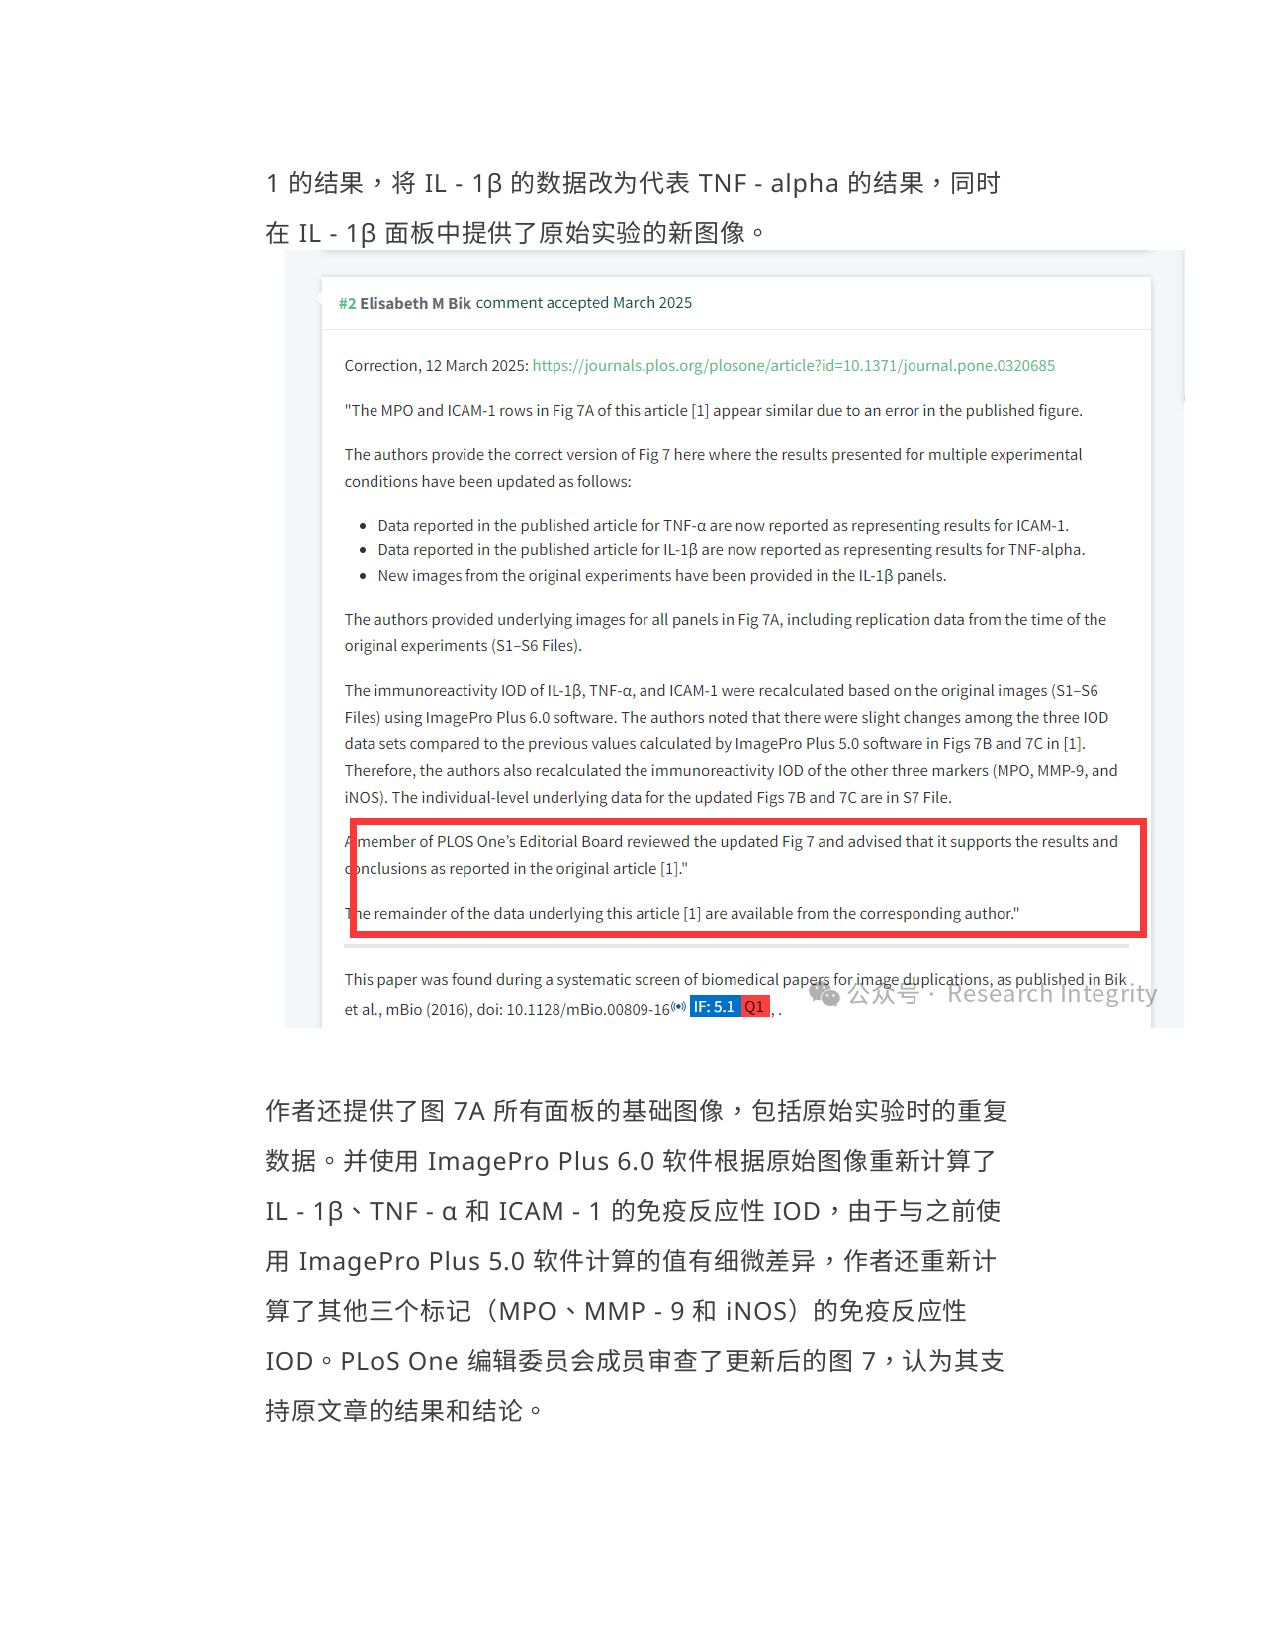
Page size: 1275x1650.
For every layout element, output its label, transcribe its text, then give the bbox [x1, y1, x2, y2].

picture [284, 250, 1185, 1028]
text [266, 150, 1009, 250]
text 作者还提供了图 7A 所有面板的基础图像，包括原始实验时的重复数据。并使用 ImagePro Plus 6.0 软件根据原始图像重新计算了 IL - 1β、TNF - α 和 ICAM - 1 的免疫反应性 IOD，由于与之前使用 ImagePro Plus 5.0 软件计算的值有细微差异，作者还重新计算了其他三个标记（MPO、MMP - 9 和 iNOS）的免疫反应性 IOD。PLoS One 编辑委员会成员审查了更新后的图 7，认为其支持原文章的结果和结论。 [266, 1077, 1009, 1427]
